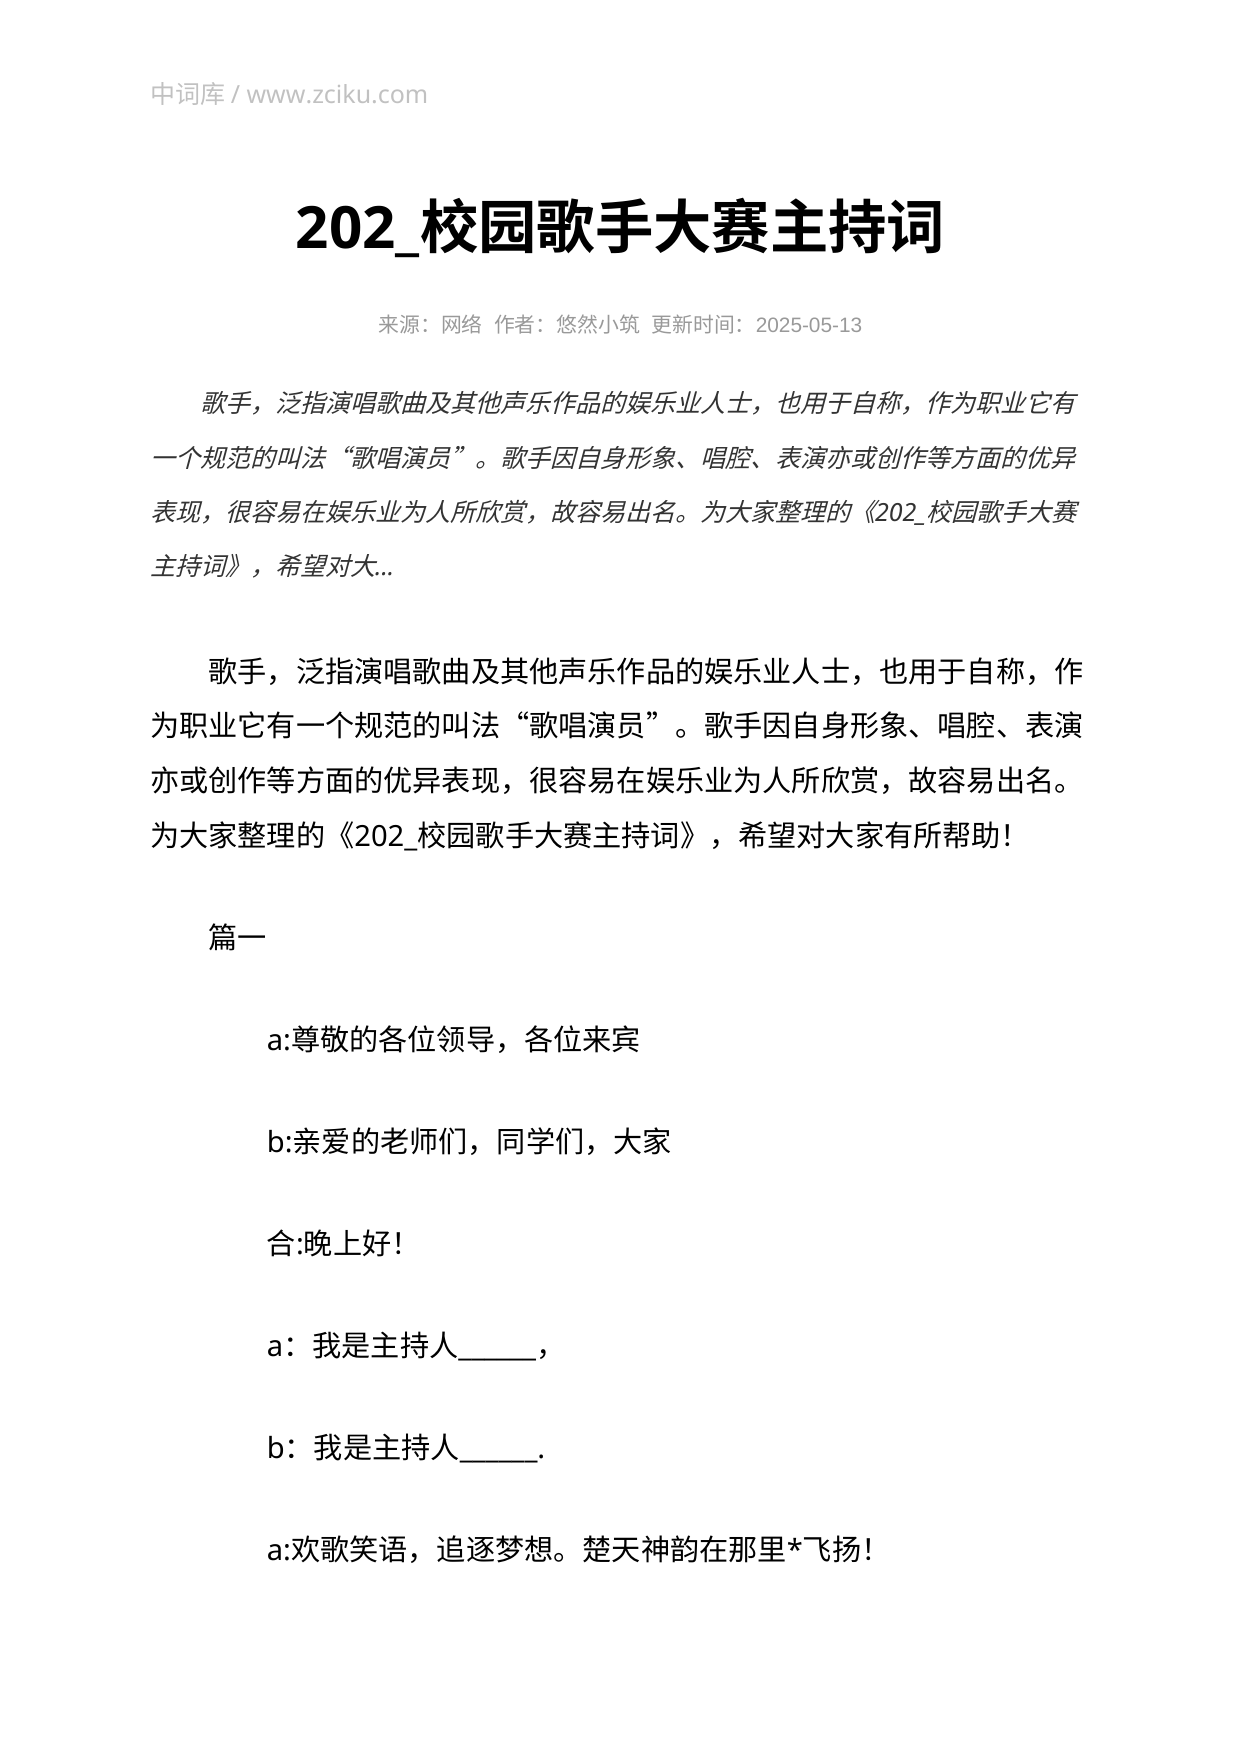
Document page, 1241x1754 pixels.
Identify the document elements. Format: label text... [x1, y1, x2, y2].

text 来源：网络 作者：悠然小筑 更新时间：2025-05-13 [150, 313, 1090, 337]
text 合:晚上好！ [150, 1221, 1090, 1263]
text b：我是主持人______. [150, 1424, 1090, 1467]
text 篇一 [150, 915, 1090, 957]
subtitle 202_校园歌手大赛主持词 [150, 181, 1090, 266]
text 歌手，泛指演唱歌曲及其他声乐作品的娱乐业人士，也用于自称，作为职业它有一个规范的叫法“歌唱演员”。歌手因自身形象、唱腔、表演亦或创作等方面的优异表现，很容易在娱乐业为人所欣赏，故容易出名。为大家整理的《202_校园歌手大赛主持词》，希望对大... [150, 384, 1090, 583]
text a:欢歌笑语，追逐梦想。楚天神韵在那里*飞扬！ [150, 1526, 1090, 1569]
text a：我是主持人______， [150, 1322, 1090, 1365]
text 歌手，泛指演唱歌曲及其他声乐作品的娱乐业人士，也用于自称，作为职业它有一个规范的叫法“歌唱演员”。歌手因自身形象、唱腔、表演亦或创作等方面的优异表现，很容易在娱乐业为人所欣赏，故容易出名。为大家整理的《202_校园歌手大赛主持词》，希望对大家有所帮助！ [150, 648, 1090, 855]
text b:亲爱的老师们，同学们，大家 [150, 1118, 1090, 1161]
text a:尊敬的各位领导，各位来宾 [150, 1017, 1090, 1059]
